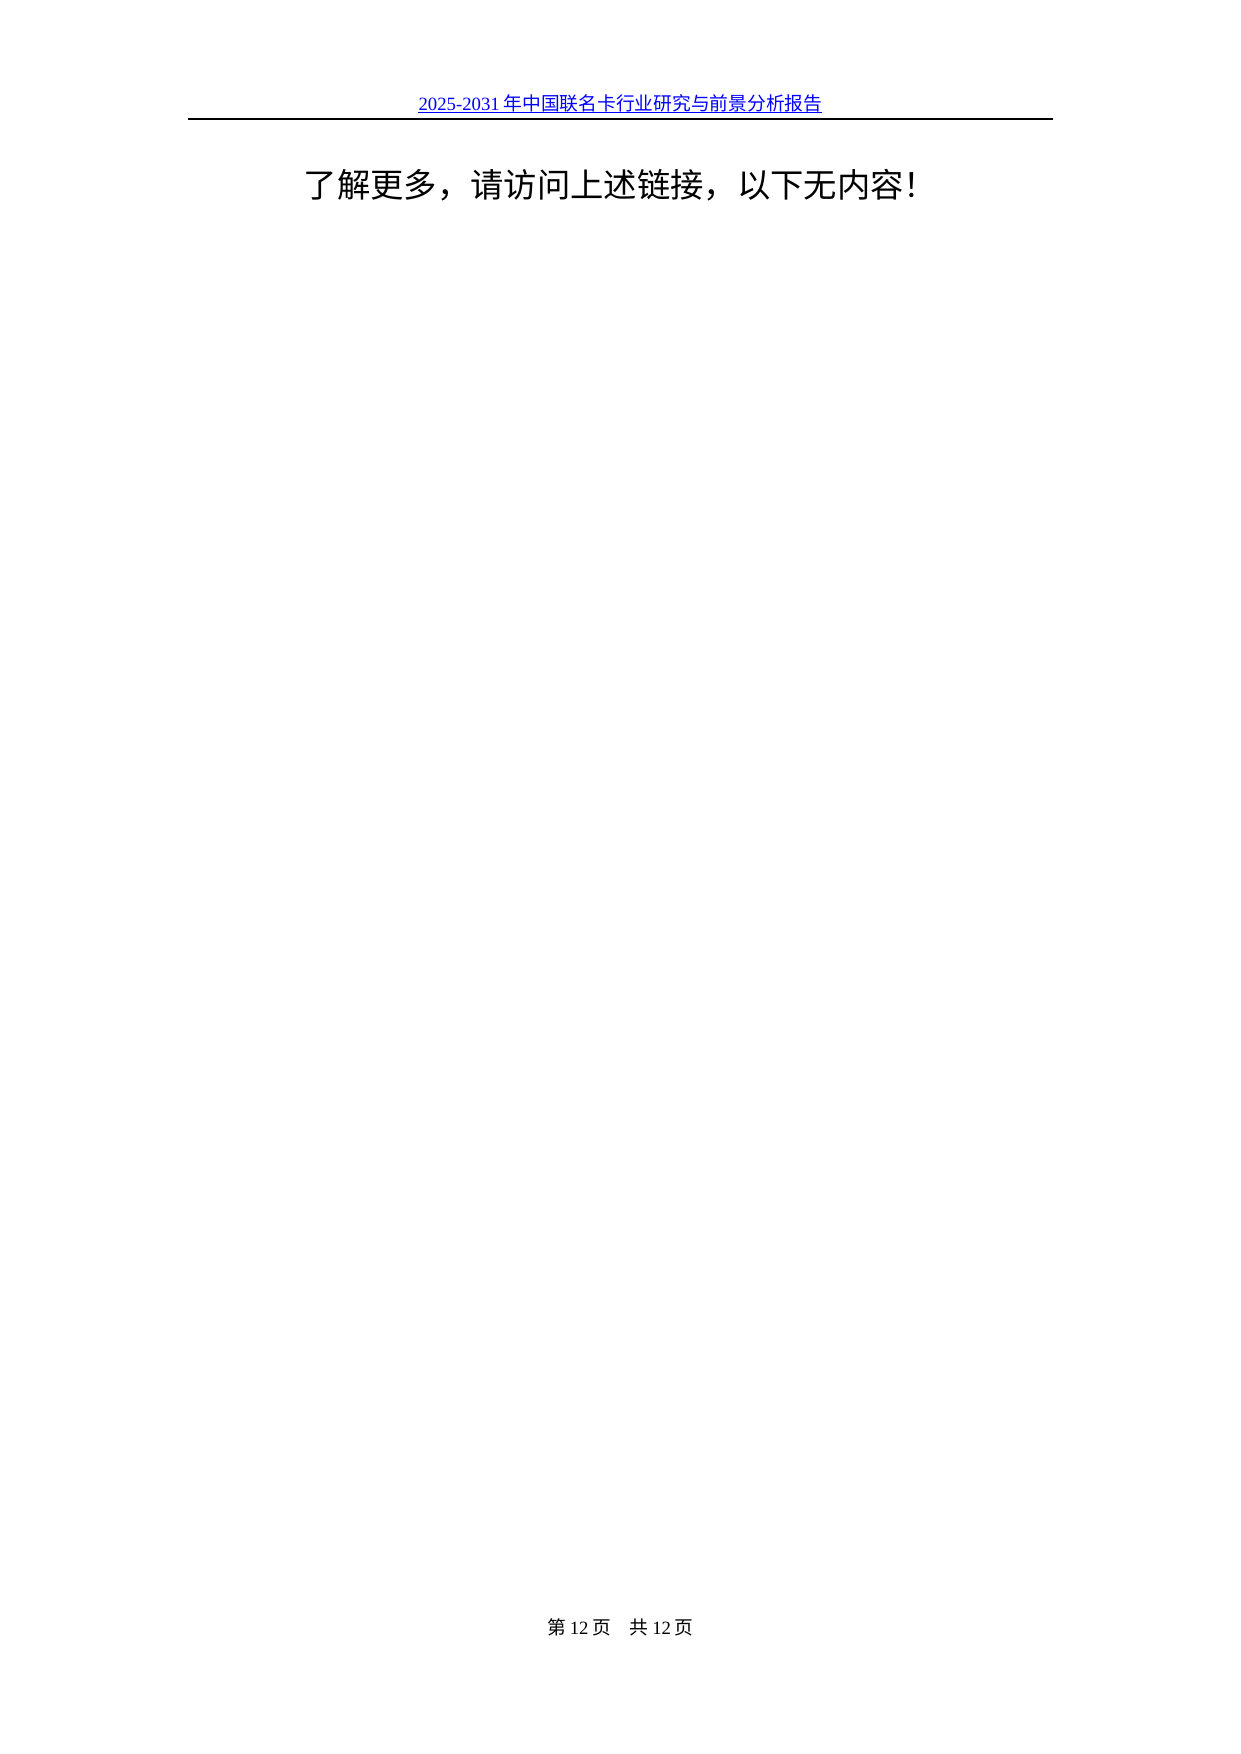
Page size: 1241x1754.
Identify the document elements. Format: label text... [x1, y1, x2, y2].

title 了解更多，请访问上述链接，以下无内容！ [187, 150, 1053, 215]
